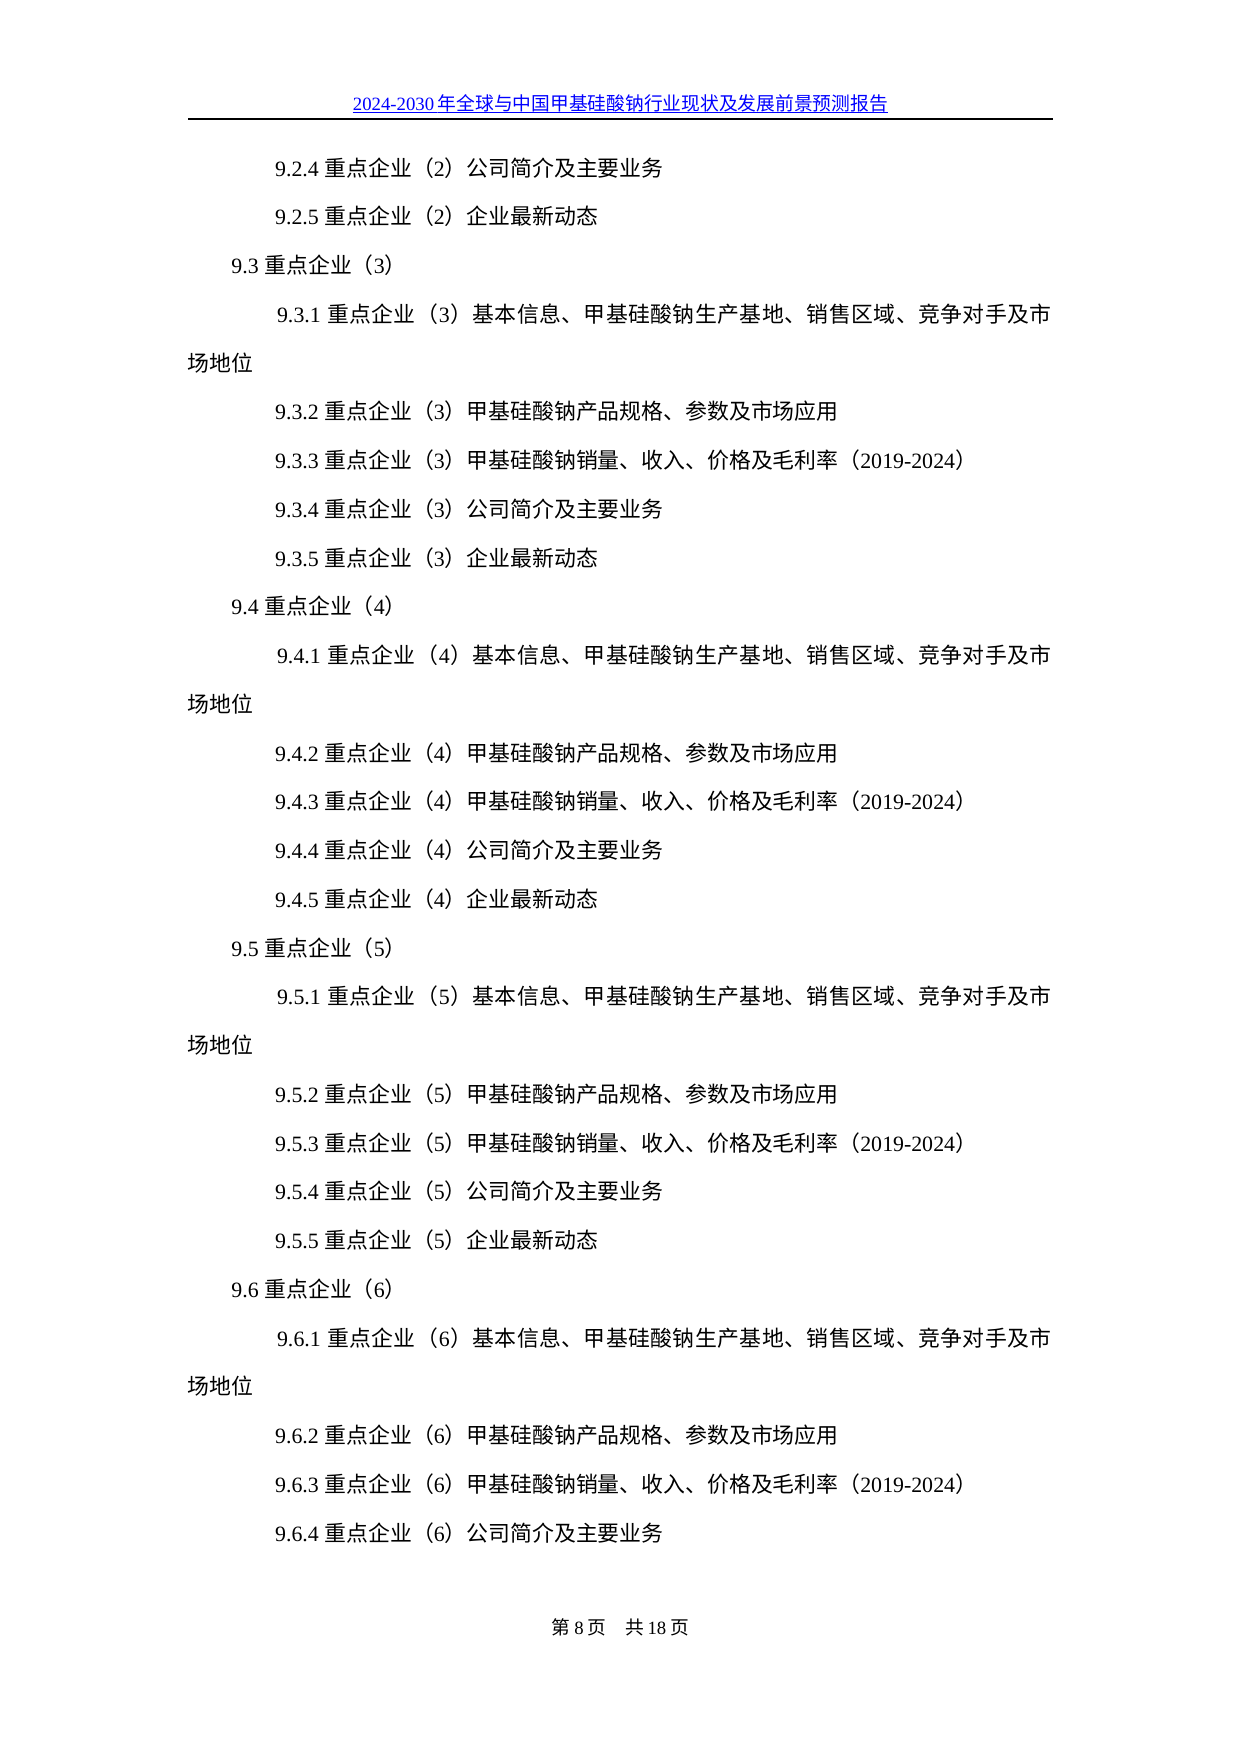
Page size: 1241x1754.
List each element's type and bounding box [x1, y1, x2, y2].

text [187, 150, 1053, 1548]
